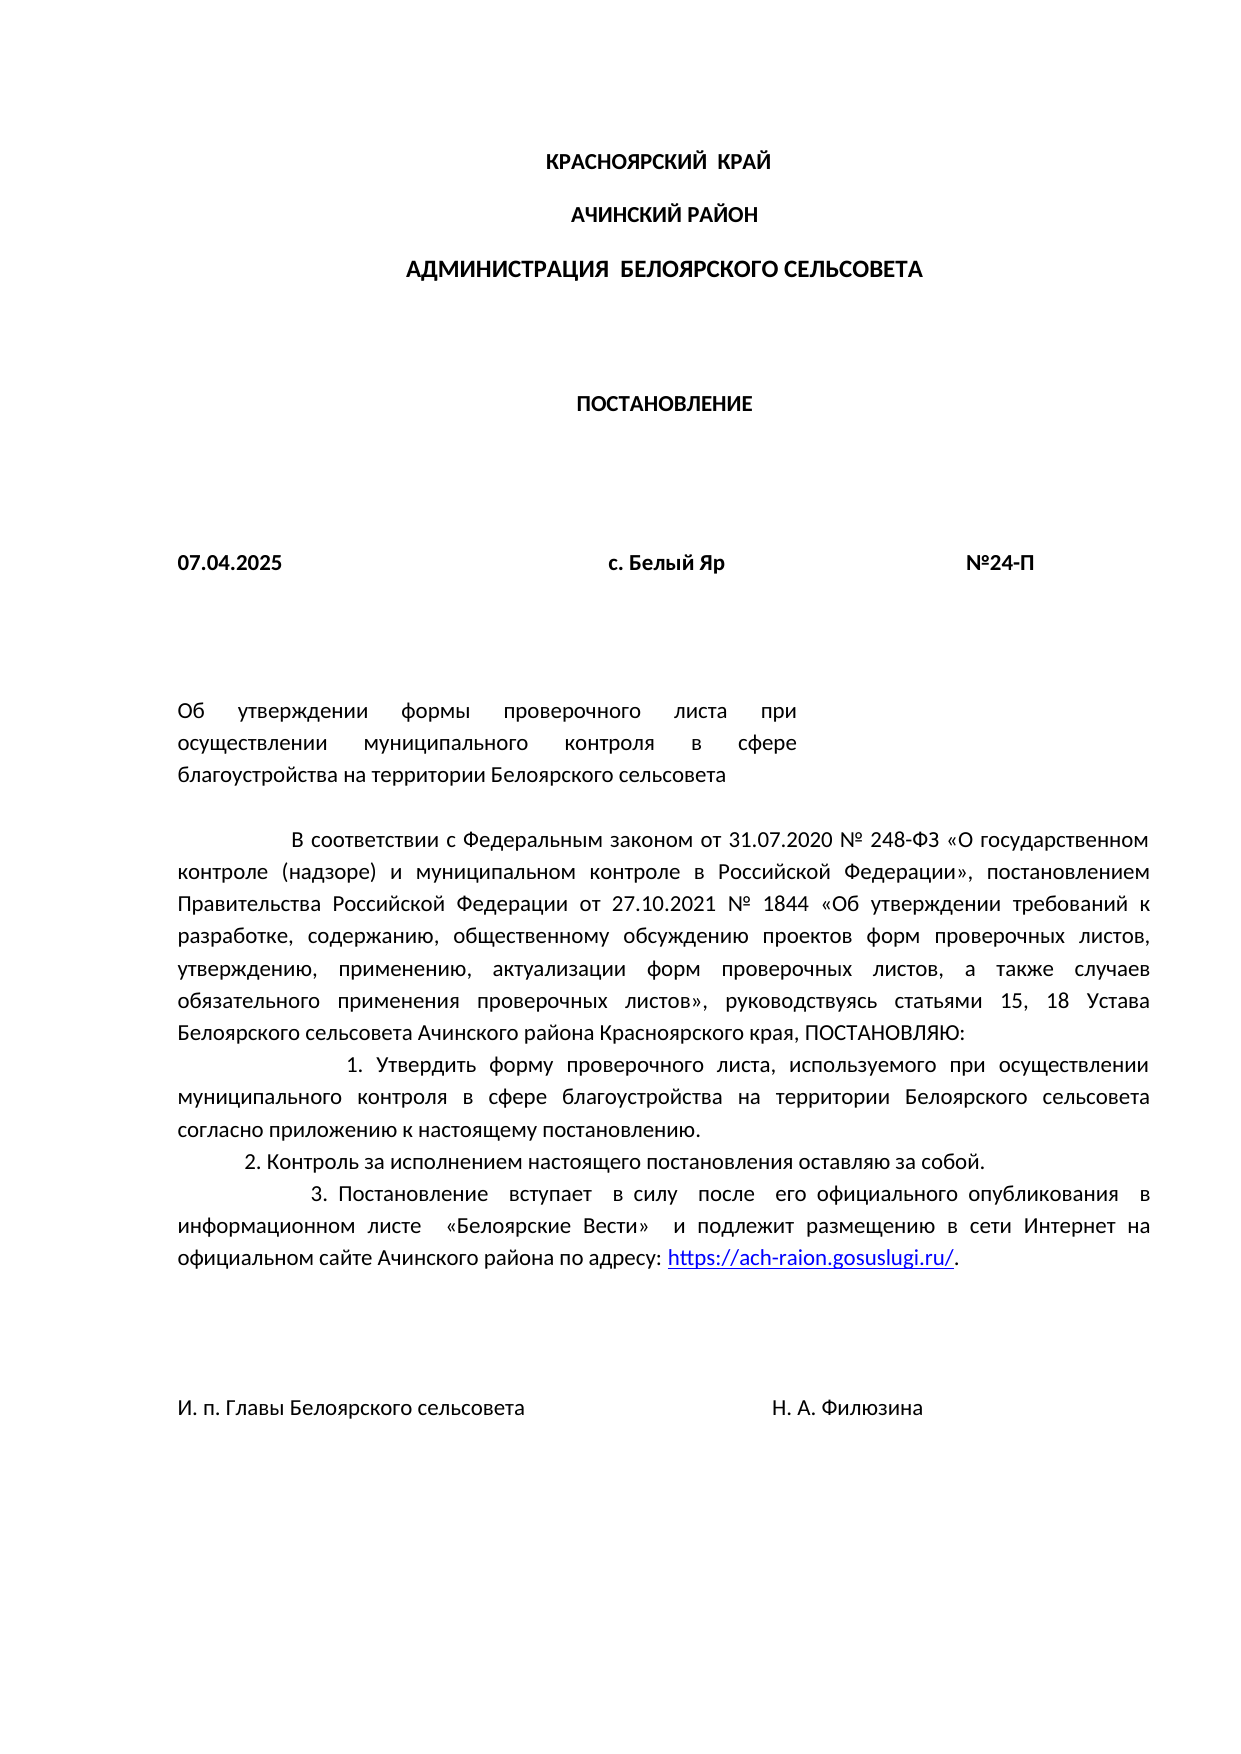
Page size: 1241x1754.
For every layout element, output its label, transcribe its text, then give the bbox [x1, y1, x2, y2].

text Об утверждении формы проверочного листа при осуществлении муниципального контроля в сфере благоустройства на территории Белоярского сельсовета [177, 696, 797, 789]
text ПОСТАНОВЛЕНИЕ [177, 389, 1152, 417]
text АЧИНСКИЙ РАЙОН [177, 200, 1152, 228]
text 2. Контроль за исполнением настоящего постановления оставляю за собой. [177, 1147, 1152, 1175]
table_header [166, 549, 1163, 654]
text В соответствии с Федеральным законом от 31.07.2020 № 248-ФЗ «О государственном контроле (надзоре) и муниципальном контроле в Российской Федерации», постановлением Правительства Российской Федерации от 27.10.2021 № 1844 «Об утверждении требований к разработке, содержанию, общественному обсуждению проектов форм проверочных листов, утверждению, применению, актуализации форм проверочных листов, а также случаев обязательного применения проверочных листов», руководствуясь статьями 15, 18 Устава Белоярского сельсовета Ачинского района Красноярского края, ПОСТАНОВЛЯЮ: [177, 825, 1152, 1046]
text КРАСНОЯРСКИЙ КРАЙ [177, 147, 1140, 175]
text 3. Постановление вступает в силу после его официального опубликования в информационном листе «Белоярские Вести» и подлежит размещению в сети Интернет на официальном сайте Ачинского района по адресу: https://ach-raion.gosuslugi.ru/. [177, 1179, 1152, 1271]
text 1. Утвердить форму проверочного листа, используемого при осуществлении муниципального контроля в сфере благоустройства на территории Белоярского сельсовета согласно приложению к настоящему постановлению. [177, 1050, 1152, 1143]
text И. п. Главы Белоярского сельсовета Н. А. Филюзина [177, 1393, 1152, 1421]
subtitle АДМИНИСТРАЦИЯ БЕЛОЯРСКОГО СЕЛЬСОВЕТА [177, 253, 1152, 283]
